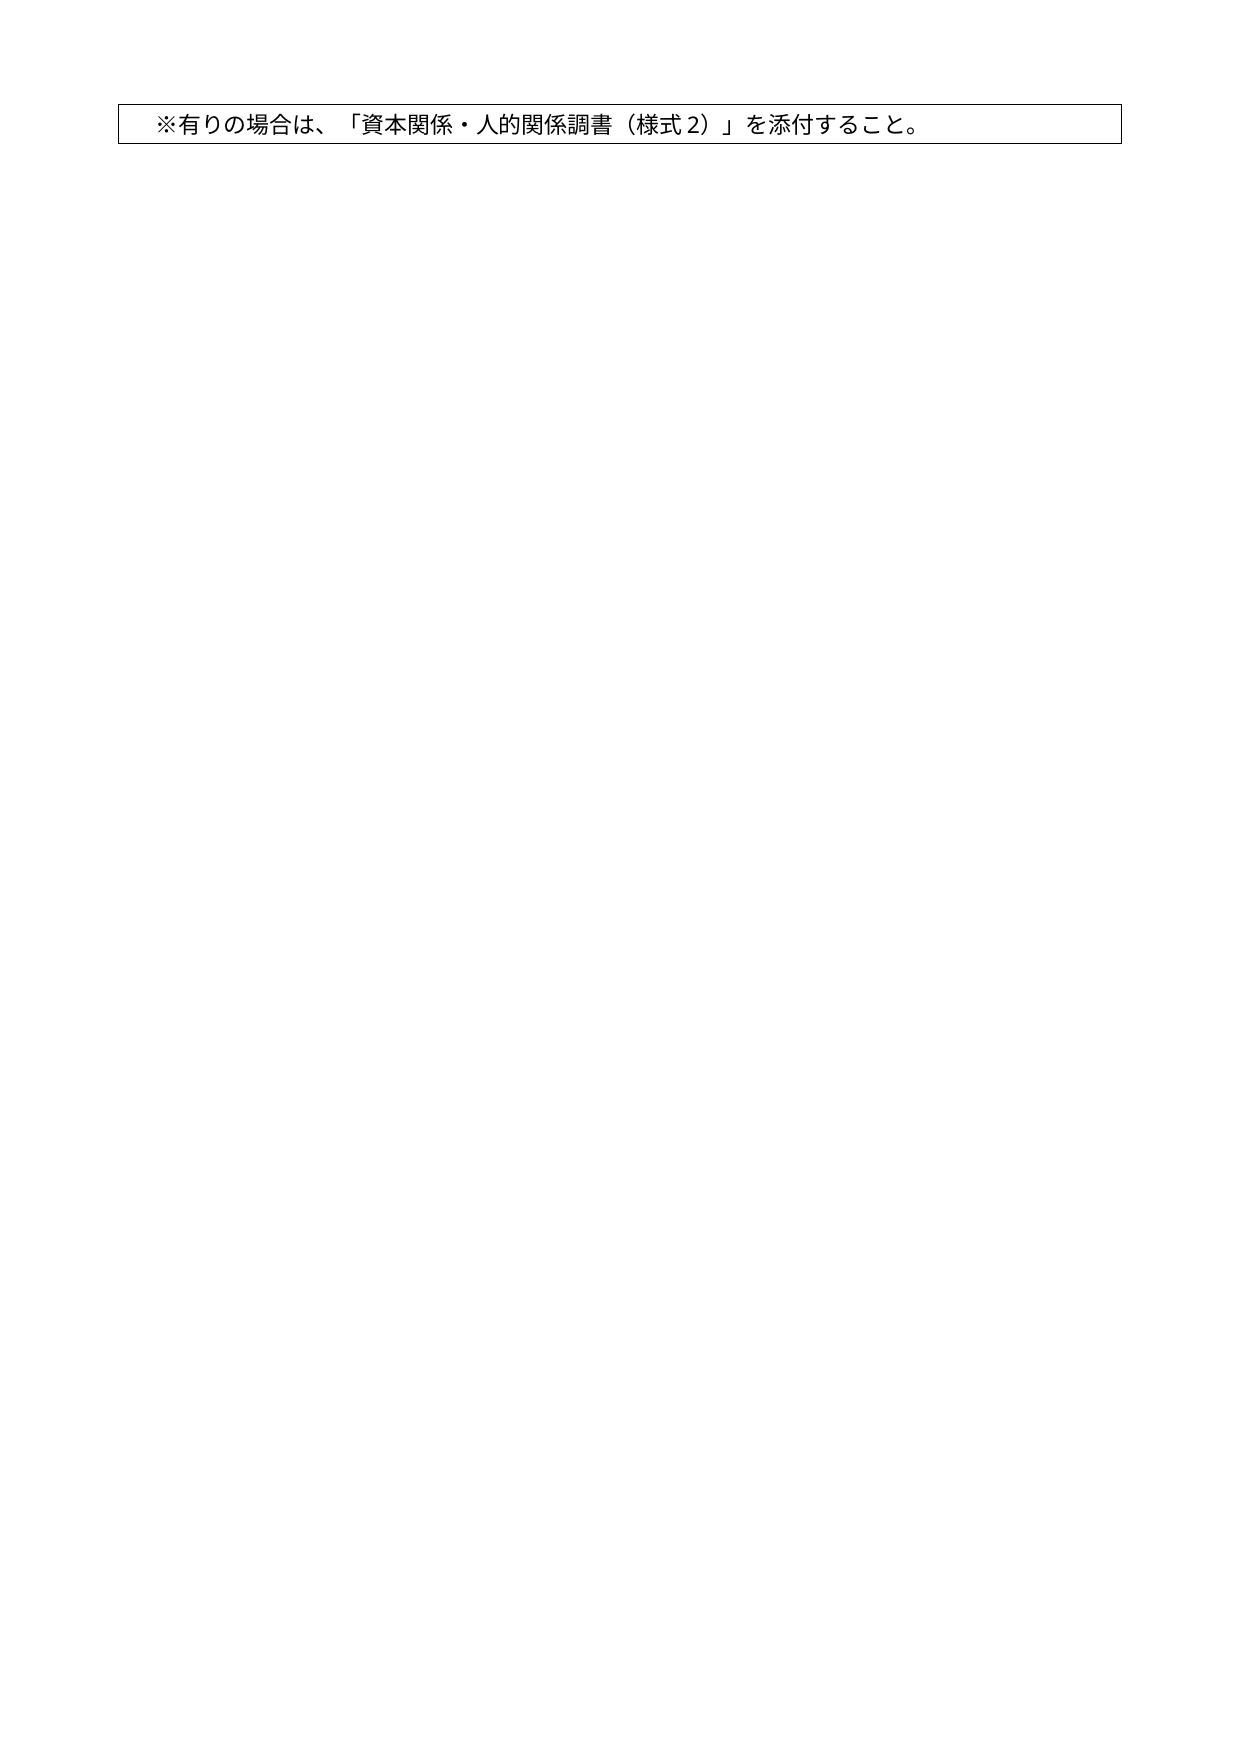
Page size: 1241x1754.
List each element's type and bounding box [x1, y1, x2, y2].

table_header [119, 105, 1121, 143]
